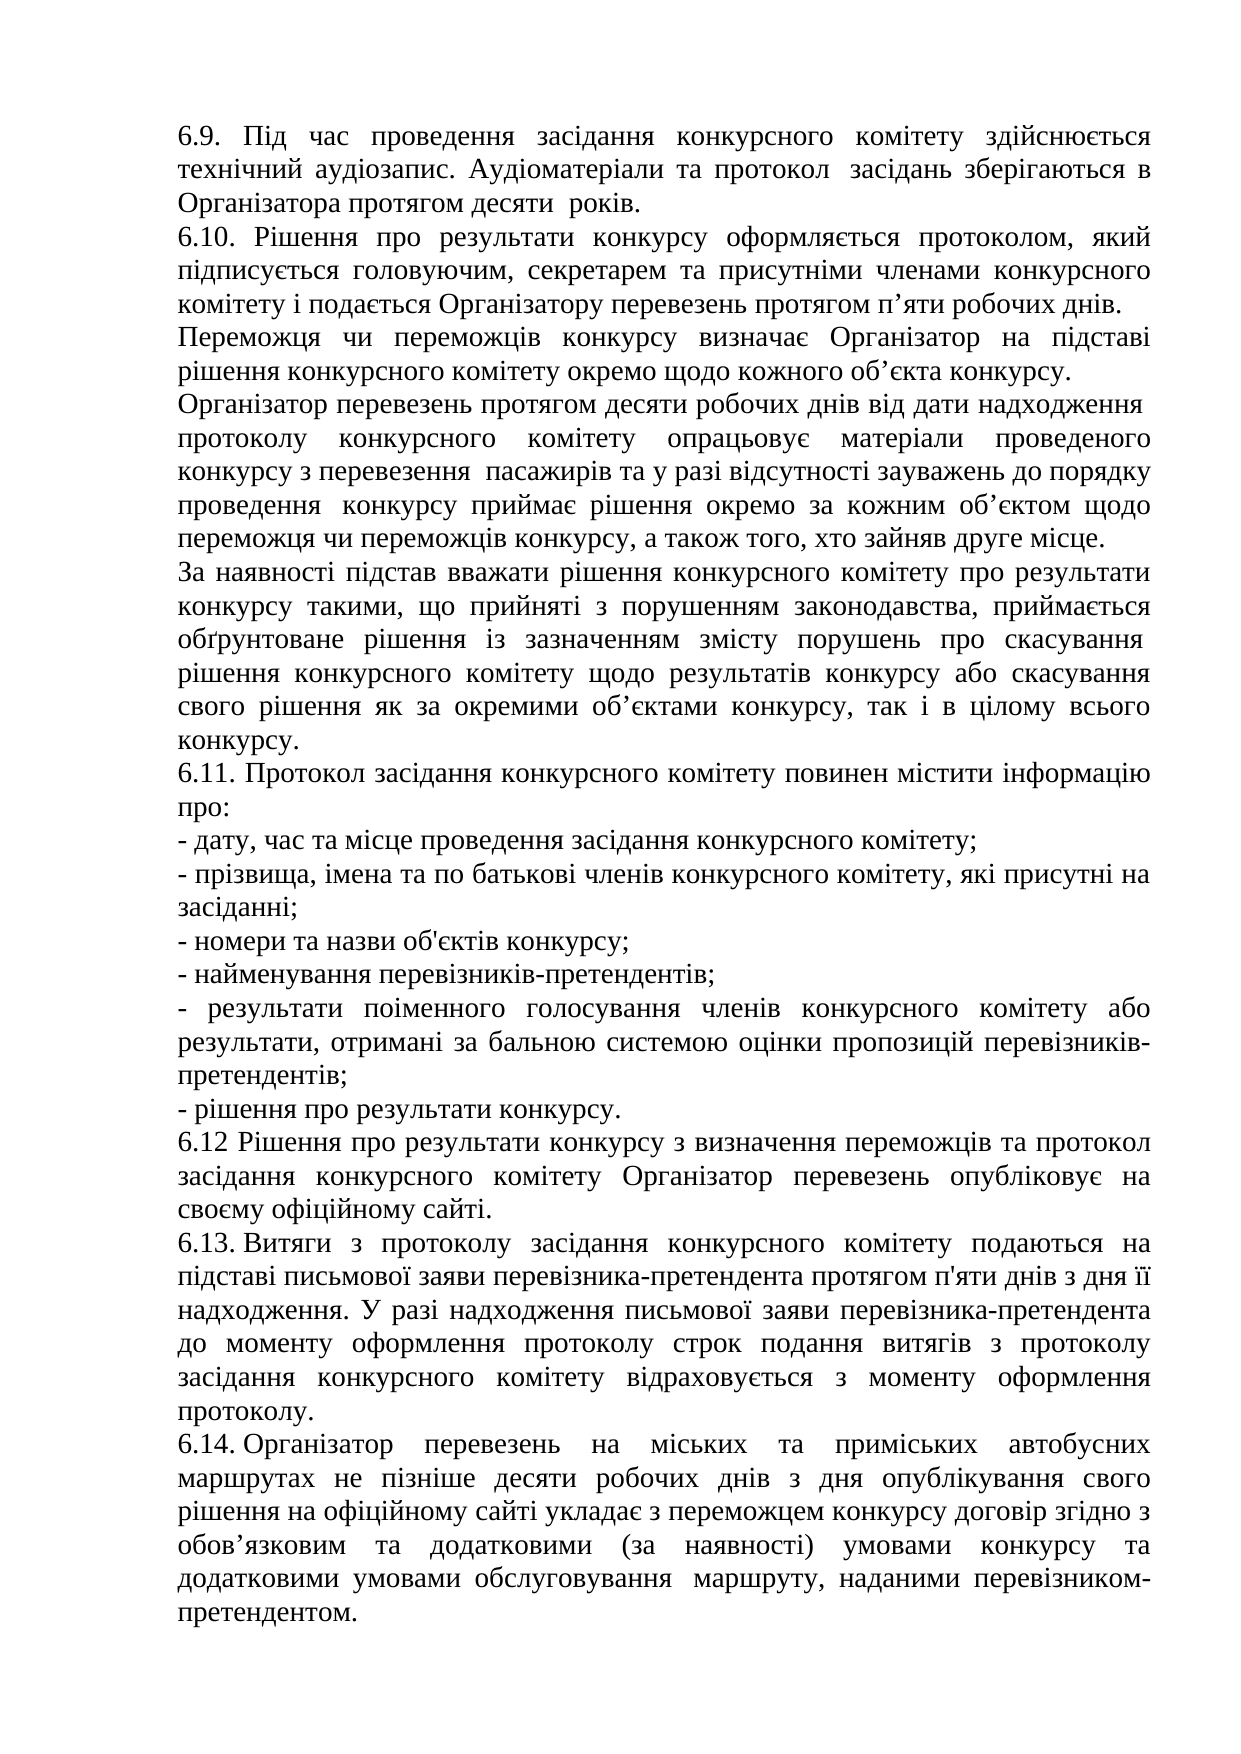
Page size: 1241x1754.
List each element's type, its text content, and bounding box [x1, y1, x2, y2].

text 6.14. Організатор перевезень на міських та приміських автобусних маршрутах не пізніше десяти робочих днів з дня опублікування свого рішення на офіційному сайті укладає з переможцем конкурсу договір згідно з обов’язковим та додатковими (за наявності) умовами конкурсу та додатковими умовами обслуговування маршруту, наданими перевізником-претендентом. [177, 1426, 1152, 1627]
text 6.9. Під час проведення засідання конкурсного комітету здійснюється технічний аудіозапис. Аудіоматеріали та протокол засідань зберігаються в Організатора протягом десяти років. [177, 118, 1152, 219]
text - номери та назви об'єктів конкурсу; [177, 923, 1152, 957]
text - результати поіменного голосування членів конкурсного комітету або результати, отримані за бальною системою оцінки пропозицій перевізників-претендентів; [177, 990, 1152, 1091]
text - рішення про результати конкурсу. [177, 1091, 1152, 1124]
text - прізвища, імена та по батькові членів конкурсного комітету, які присутні на засіданні; [177, 856, 1152, 923]
text 6.13. Витяги з протоколу засідання конкурсного комітету подаються на підставі письмової заяви перевізника-претендента протягом п'яти днів з дня її надходження. У разі надходження письмової заяви перевізника-претендента до моменту оформлення протоколу строк подання витягів з протоколу засідання конкурсного комітету відраховується з моменту оформлення протоколу. [177, 1225, 1152, 1426]
text - найменування перевізників-претендентів; [177, 957, 1152, 990]
text Переможця чи переможців конкурсу визначає Організатор на підставі рішення конкурсного комітету окремо щодо кожного об’єкта конкурсу. [177, 319, 1152, 386]
text Організатор перевезень протягом десяти робочих днів від дати надходження протоколу конкурсного комітету опрацьовує матеріали проведеного конкурсу з перевезення пасажирів та у разі відсутності зауважень до порядку проведення конкурсу приймає рішення окремо за кожним об’єктом щодо переможця чи переможців конкурсу, а також того, хто зайняв друге місце. [177, 386, 1152, 554]
text За наявності підстав вважати рішення конкурсного комітету про результати конкурсу такими, що прийняті з порушенням законодавства, приймається обґрунтоване рішення із зазначенням змісту порушень про скасування рішення конкурсного комітету щодо результатів конкурсу або скасування свого рішення як за окремими об’єктами конкурсу, так і в цілому всього конкурсу. [177, 554, 1152, 755]
text 6.12 Рішення про результати конкурсу з визначення переможців та протокол засідання конкурсного комітету Організатор перевезень опубліковує на своєму офіційному сайті. [177, 1124, 1152, 1225]
text 6.10. Рішення про результати конкурсу оформляється протоколом, який підписується головуючим, секретарем та присутніми членами конкурсного комітету і подається Організатору перевезень протягом п’яти робочих днів. [177, 219, 1152, 319]
text - дату, час та місце проведення засідання конкурсного комітету; [177, 822, 1152, 856]
text 6.11. Протокол засідання конкурсного комітету повинен містити інформацію про: [177, 755, 1152, 822]
